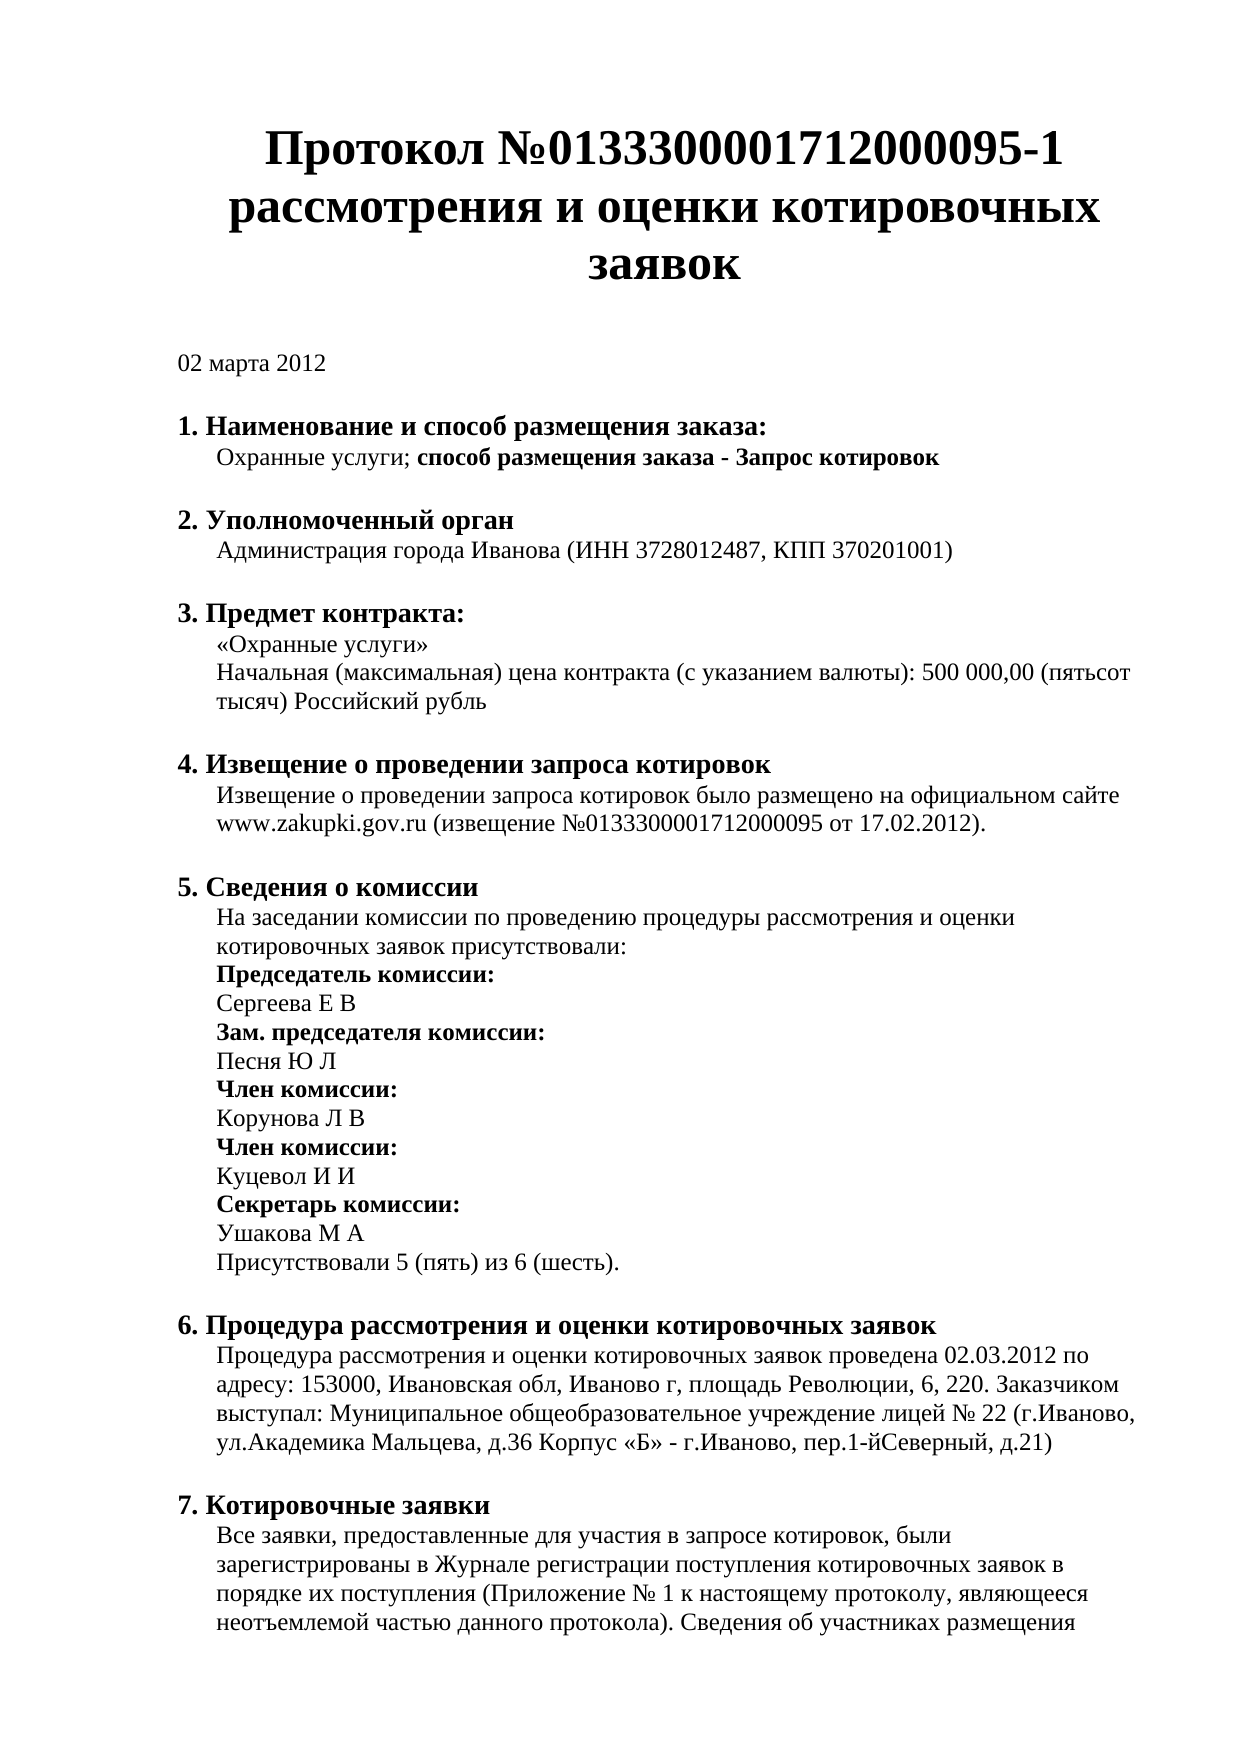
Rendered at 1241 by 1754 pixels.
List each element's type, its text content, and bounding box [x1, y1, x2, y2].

text Секретарь комиссии: Ушакова М А [216, 1189, 1152, 1247]
text 5. Сведения о комиссии [177, 870, 1152, 902]
text Член комиссии: Куцевол И И [216, 1132, 1152, 1189]
text Присутствовали 5 (пять) из 6 (шесть). [216, 1247, 1152, 1276]
text Извещение о проведении запроса котировок было размещено на официальном сайте www.zakupki.gov.ru (извещение №0133300001712000095 от 17.02.2012). [216, 780, 1152, 837]
text «Охранные услуги» Начальная (максимальная) цена контракта (с указанием валюты): 500 000,00 (пятьсот тысяч) Российский рубль [216, 629, 1152, 715]
text 4. Извещение о проведении запроса котировок [177, 747, 1152, 780]
text Охранные услуги; способ размещения заказа - Запрос котировок [216, 442, 1152, 470]
text Член комиссии: Корунова Л В [216, 1074, 1152, 1132]
text Председатель комиссии: Сергеева Е В [216, 959, 1152, 1017]
text 2. Уполномоченный орган [177, 503, 1152, 535]
text На заседании комиссии по проведению процедуры рассмотрения и оценки котировочных заявок присутствовали: [216, 902, 1152, 959]
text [216, 1520, 1152, 1635]
text Протокол №0133300001712000095-1 [177, 118, 1152, 176]
text 6. Процедура рассмотрения и оценки котировочных заявок [177, 1308, 1152, 1341]
text Процедура рассмотрения и оценки котировочных заявок проведена 02.03.2012 по адресу: 153000, Ивановская обл, Иваново г, площадь Революции, 6, 220. Заказчиком выступал: Муниципальное общеобразовательное учреждение лицей № 22 (г.Иваново, ул.Академика Мальцева, д.36 Корпус «Б» - г.Иваново, пер.1-йСеверный, д.21) [216, 1341, 1152, 1456]
text 1. Наименование и способ размещения заказа: [177, 409, 1152, 442]
text 02 марта 2012 [177, 319, 1152, 377]
text Администрация города Иванова (ИНН 3728012487, КПП 370201001) [216, 535, 1152, 564]
text 7. Котировочные заявки [177, 1488, 1152, 1520]
text 3. Предмет контракта: [177, 596, 1152, 629]
text Зам. председателя комиссии: Песня Ю Л [216, 1017, 1152, 1074]
text рассмотрения и оценки котировочных заявок [177, 176, 1152, 291]
